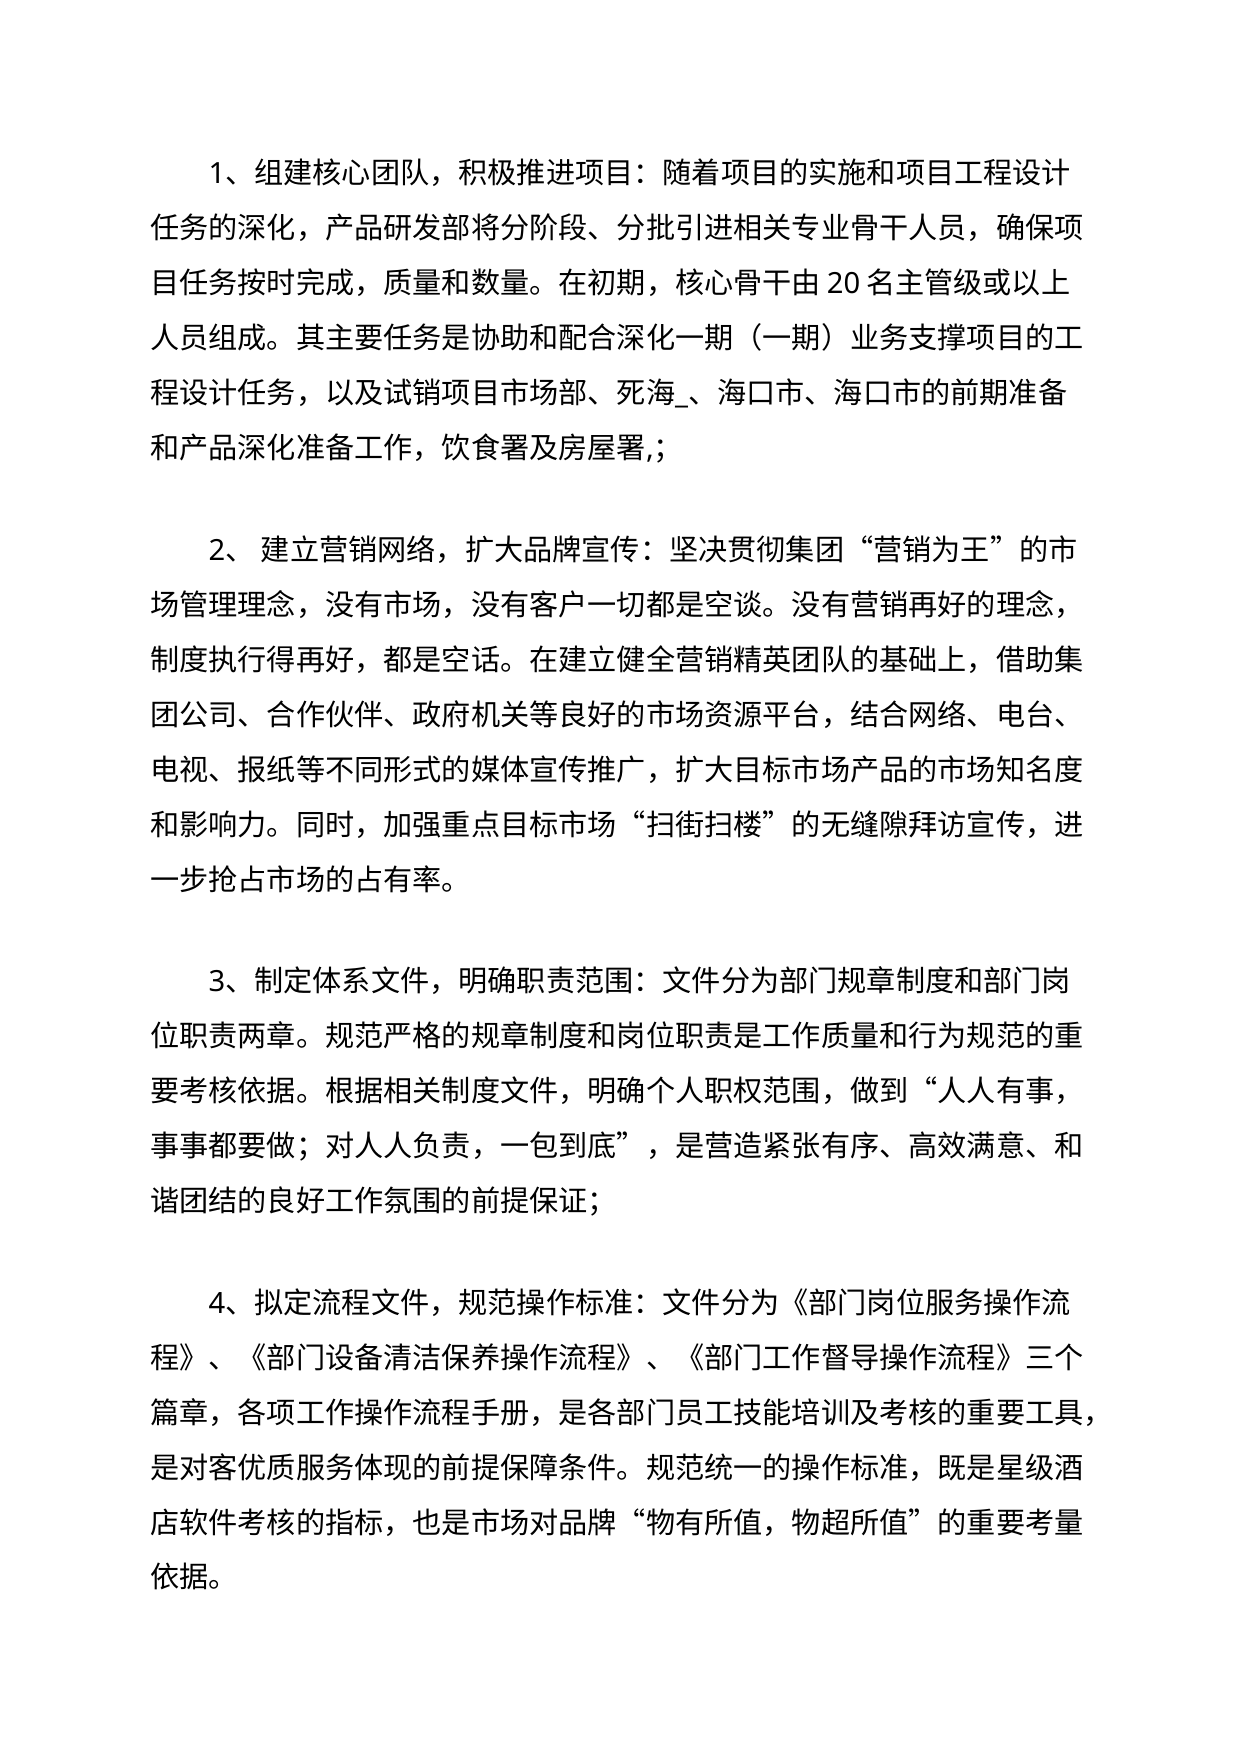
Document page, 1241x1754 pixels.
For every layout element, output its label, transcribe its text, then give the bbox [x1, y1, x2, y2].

text 4、拟定流程文件，规范操作标准：文件分为《部门岗位服务操作流程》、《部门设备清洁保养操作流程》、《部门工作督导操作流程》三个篇章，各项工作操作流程手册，是各部门员工技能培训及考核的重要工具，是对客优质服务体现的前提保障条件。规范统一的操作标准，既是星级酒店软件考核的指标，也是市场对品牌“物有所值，物超所值”的重要考量依据。 [150, 1279, 1090, 1596]
text 3、制定体系文件，明确职责范围：文件分为部门规章制度和部门岗位职责两章。规范严格的规章制度和岗位职责是工作质量和行为规范的重要考核依据。根据相关制度文件，明确个人职权范围，做到“人人有事，事事都要做；对人人负责，一包到底”，是营造紧张有序、高效满意、和谐团结的良好工作氛围的前提保证； [150, 958, 1090, 1220]
text 1、组建核心团队，积极推进项目：随着项目的实施和项目工程设计任务的深化，产品研发部将分阶段、分批引进相关专业骨干人员，确保项目任务按时完成，质量和数量。在初期，核心骨干由20名主管级或以上人员组成。其主要任务是协助和配合深化一期（一期）业务支撑项目的工程设计任务，以及试销项目市场部、死海_、海口市、海口市的前期准备和产品深化准备工作，饮食署及房屋署,； [150, 150, 1090, 467]
text 2、 建立营销网络，扩大品牌宣传：坚决贯彻集团“营销为王”的市场管理理念，没有市场，没有客户一切都是空谈。没有营销再好的理念，制度执行得再好，都是空话。在建立健全营销精英团队的基础上，借助集团公司、合作伙伴、政府机关等良好的市场资源平台，结合网络、电台、电视、报纸等不同形式的媒体宣传推广，扩大目标市场产品的市场知名度和影响力。同时，加强重点目标市场“扫街扫楼”的无缝隙拜访宣传，进一步抢占市场的占有率。 [150, 527, 1090, 898]
